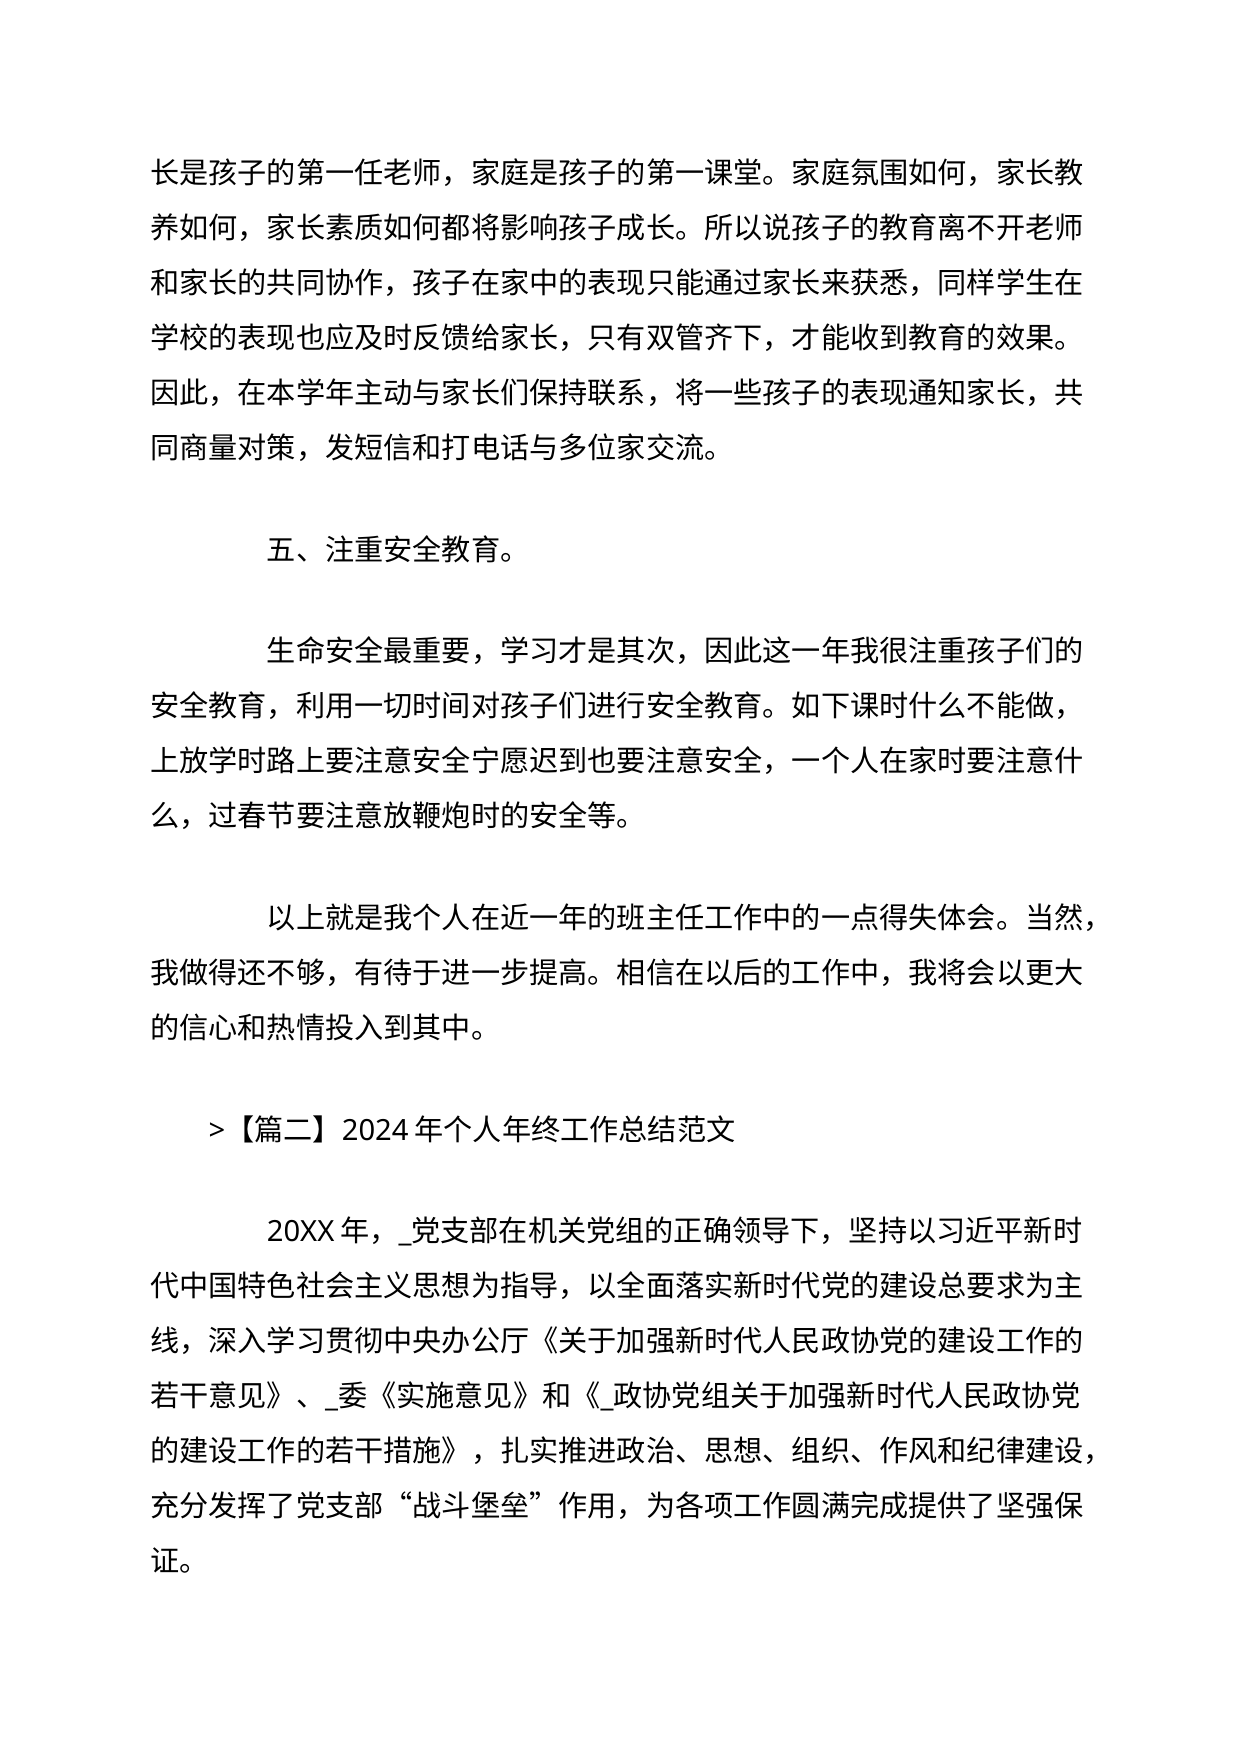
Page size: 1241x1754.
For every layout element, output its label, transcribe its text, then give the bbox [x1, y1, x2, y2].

text 20XX年，_党支部在机关党组的正确领导下，坚持以习近平新时代中国特色社会主义思想为指导，以全面落实新时代党的建设总要求为主线，深入学习贯彻中央办公厅《关于加强新时代人民政协党的建设工作的若干意见》、_委《实施意见》和《_政协党组关于加强新时代人民政协党的建设工作的若干措施》，扎实推进政治、思想、组织、作风和纪律建设，充分发挥了党支部“战斗堡垒”作用，为各项工作圆满完成提供了坚强保证。 [150, 1208, 1090, 1580]
text 五、注重安全教育。 [150, 526, 1090, 568]
text 生命安全最重要，学习才是其次，因此这一年我很注重孩子们的安全教育，利用一切时间对孩子们进行安全教育。如下课时什么不能做，上放学时路上要注意安全宁愿迟到也要注意安全，一个人在家时要注意什么，过春节要注意放鞭炮时的安全等。 [150, 628, 1090, 835]
text 以上就是我个人在近一年的班主任工作中的一点得失体会。当然，我做得还不够，有待于进一步提高。相信在以后的工作中，我将会以更大的信心和热情投入到其中。 [150, 894, 1090, 1047]
text >【篇二】2024年个人年终工作总结范文 [150, 1106, 1090, 1148]
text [150, 150, 1090, 467]
